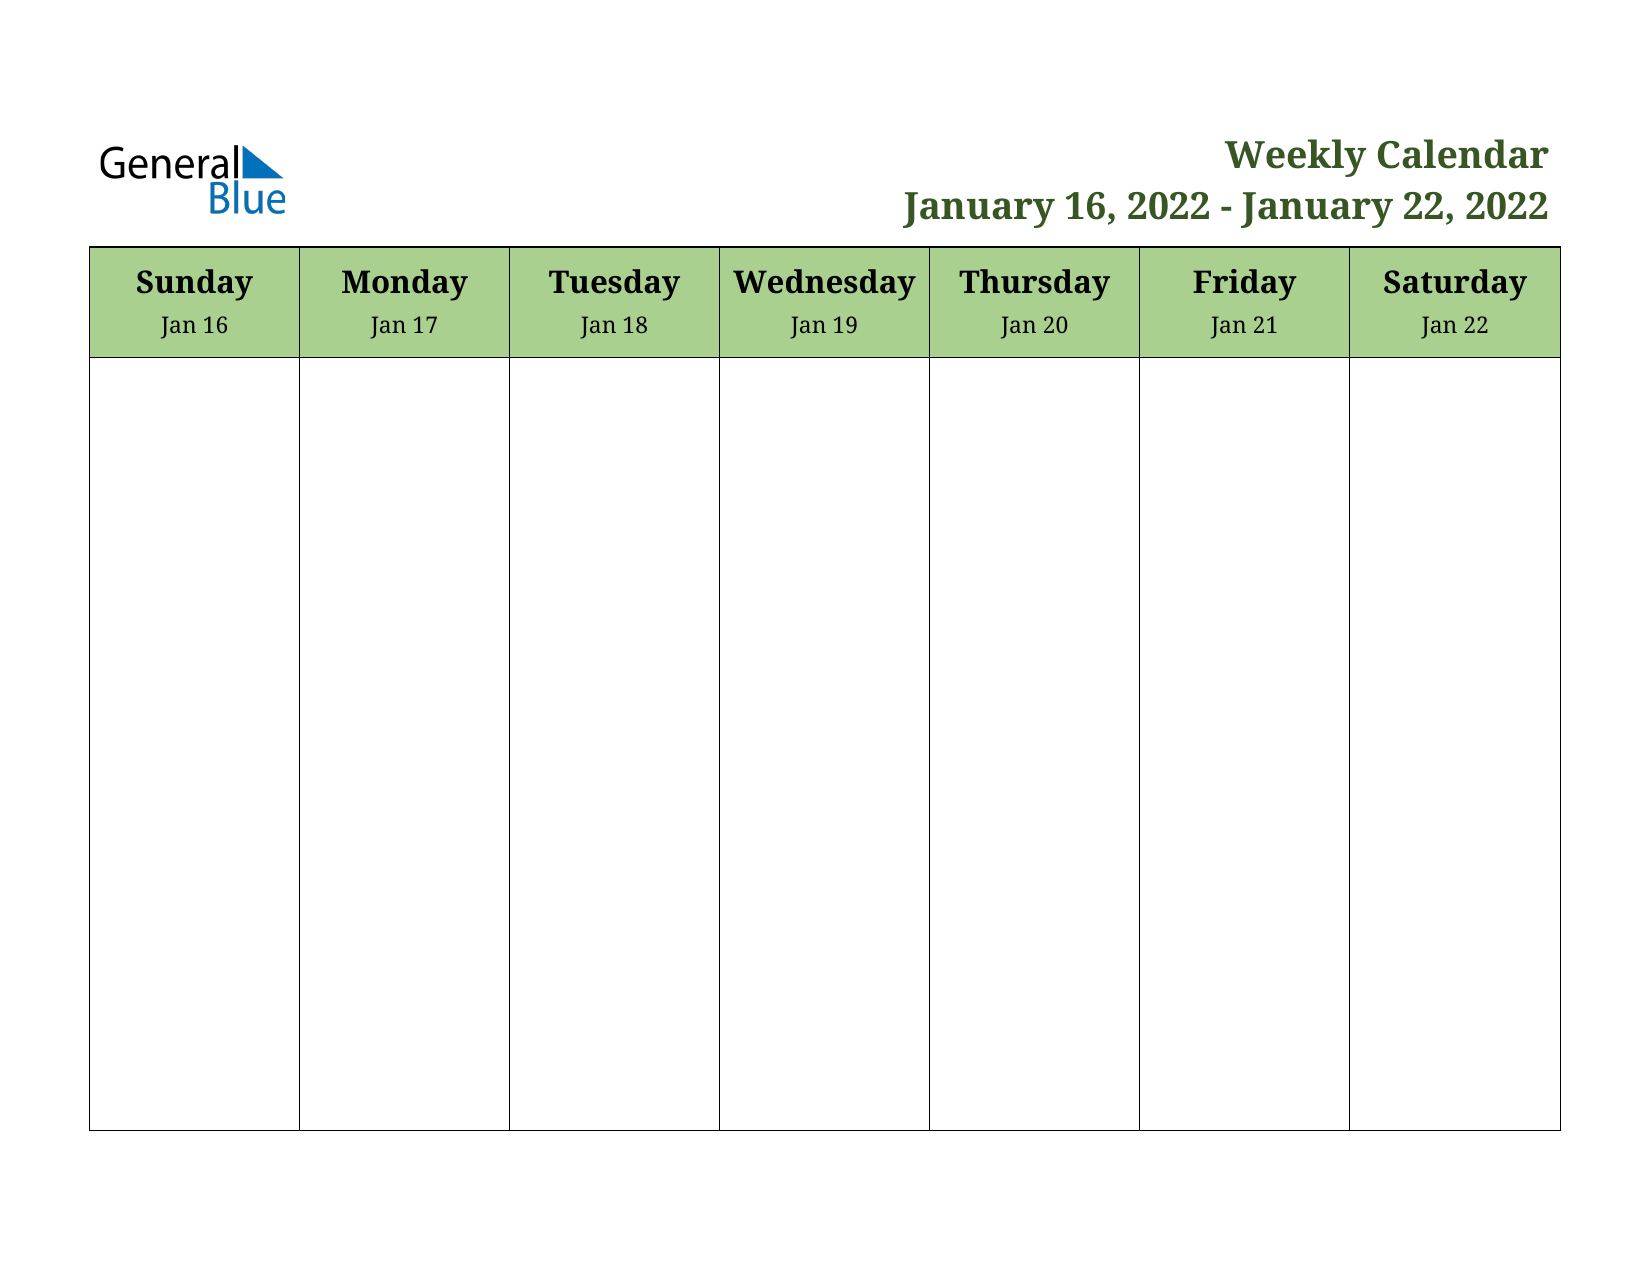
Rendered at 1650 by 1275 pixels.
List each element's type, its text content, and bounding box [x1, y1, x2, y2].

table_header Weekly Calendar January 16, 2022 - January 22, 2022 [299, 113, 1561, 246]
table_cell [1140, 358, 1349, 1130]
table_cell [1350, 358, 1560, 1130]
table_cell Saturday Jan 22 [1350, 248, 1560, 357]
table_cell Tuesday Jan 18 [510, 248, 719, 357]
table_cell Thursday Jan 20 [930, 248, 1139, 357]
table_header [89, 113, 299, 246]
table_cell [720, 358, 929, 1130]
table_cell Wednesday Jan 19 [720, 248, 929, 357]
table_cell Friday Jan 21 [1140, 248, 1349, 357]
table_cell [90, 358, 299, 1130]
picture [100, 145, 286, 214]
table_cell [510, 358, 719, 1130]
table_cell Sunday Jan 16 [90, 248, 299, 357]
table_cell Monday Jan 17 [300, 248, 509, 357]
table_cell [300, 358, 509, 1130]
table_cell [930, 358, 1139, 1130]
